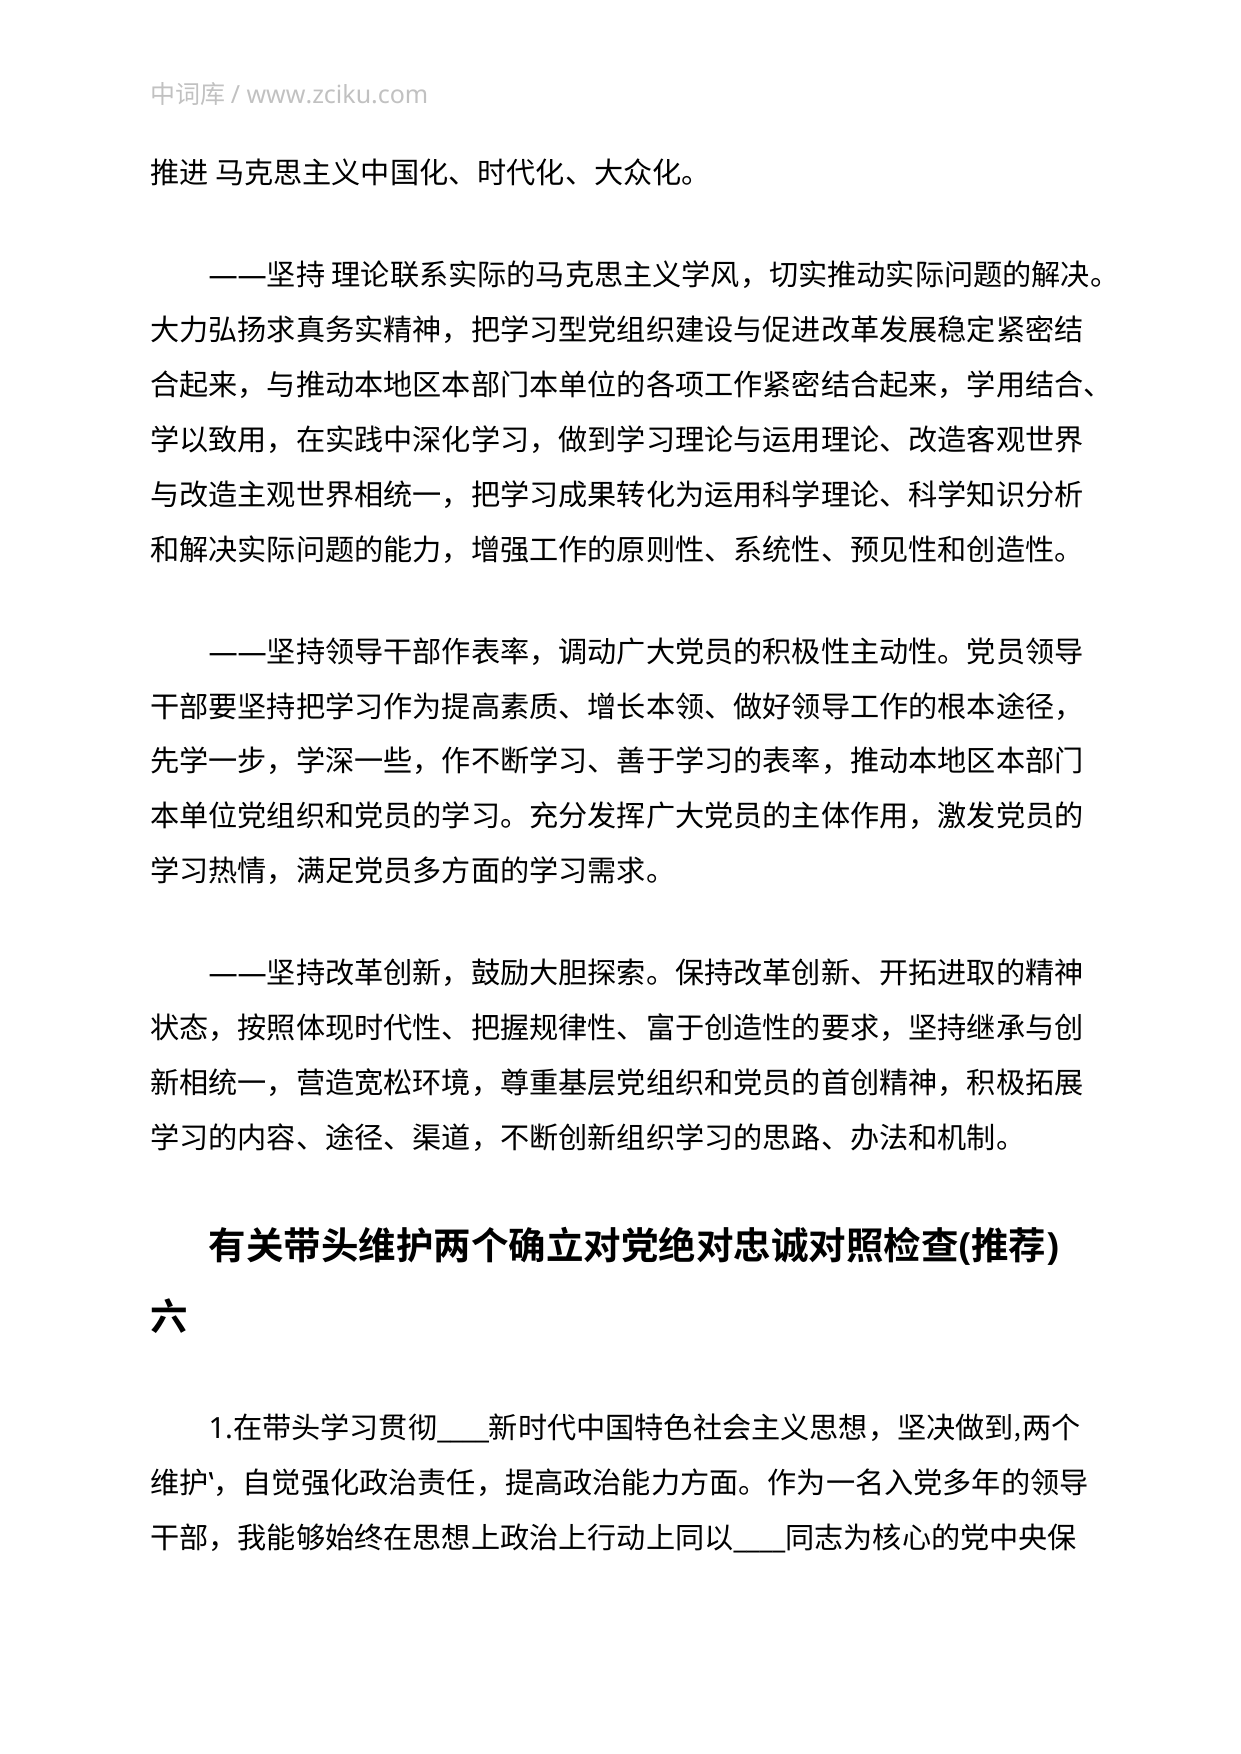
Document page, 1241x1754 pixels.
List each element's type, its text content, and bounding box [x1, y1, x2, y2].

text 有关带头维护两个确立对党绝对忠诚对照检查(推荐)六 [150, 1216, 1090, 1341]
text ——坚持领导干部作表率，调动广大党员的积极性主动性。党员领导干部要坚持把学习作为提高素质、增长本领、做好领导工作的根本途径，先学一步，学深一些，作不断学习、善于学习的表率，推动本地区本部门本单位党组织和党员的学习。充分发挥广大党员的主体作用，激发党员的学习热情，满足党员多方面的学习需求。 [150, 628, 1090, 890]
text ——坚持 理论联系实际的马克思主义学风，切实推动实际问题的解决。大力弘扬求真务实精神，把学习型党组织建设与促进改革发展稳定紧密结合起来，与推动本地区本部门本单位的各项工作紧密结合起来，学用结合、学以致用，在实践中深化学习，做到学习理论与运用理论、改造客观世界与改造主观世界相统一，把学习成果转化为运用科学理论、科学知识分析和解决实际问题的能力，增强工作的原则性、系统性、预见性和创造性。 [150, 252, 1090, 569]
text ——坚持改革创新，鼓励大胆探索。保持改革创新、开拓进取的精神状态，按照体现时代性、把握规律性、富于创造性的要求，坚持继承与创新相统一，营造宽松环境，尊重基层党组织和党员的首创精神，积极拓展学习的内容、途径、渠道，不断创新组织学习的思路、办法和机制。 [150, 949, 1090, 1157]
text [150, 1404, 1090, 1557]
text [150, 150, 1090, 192]
